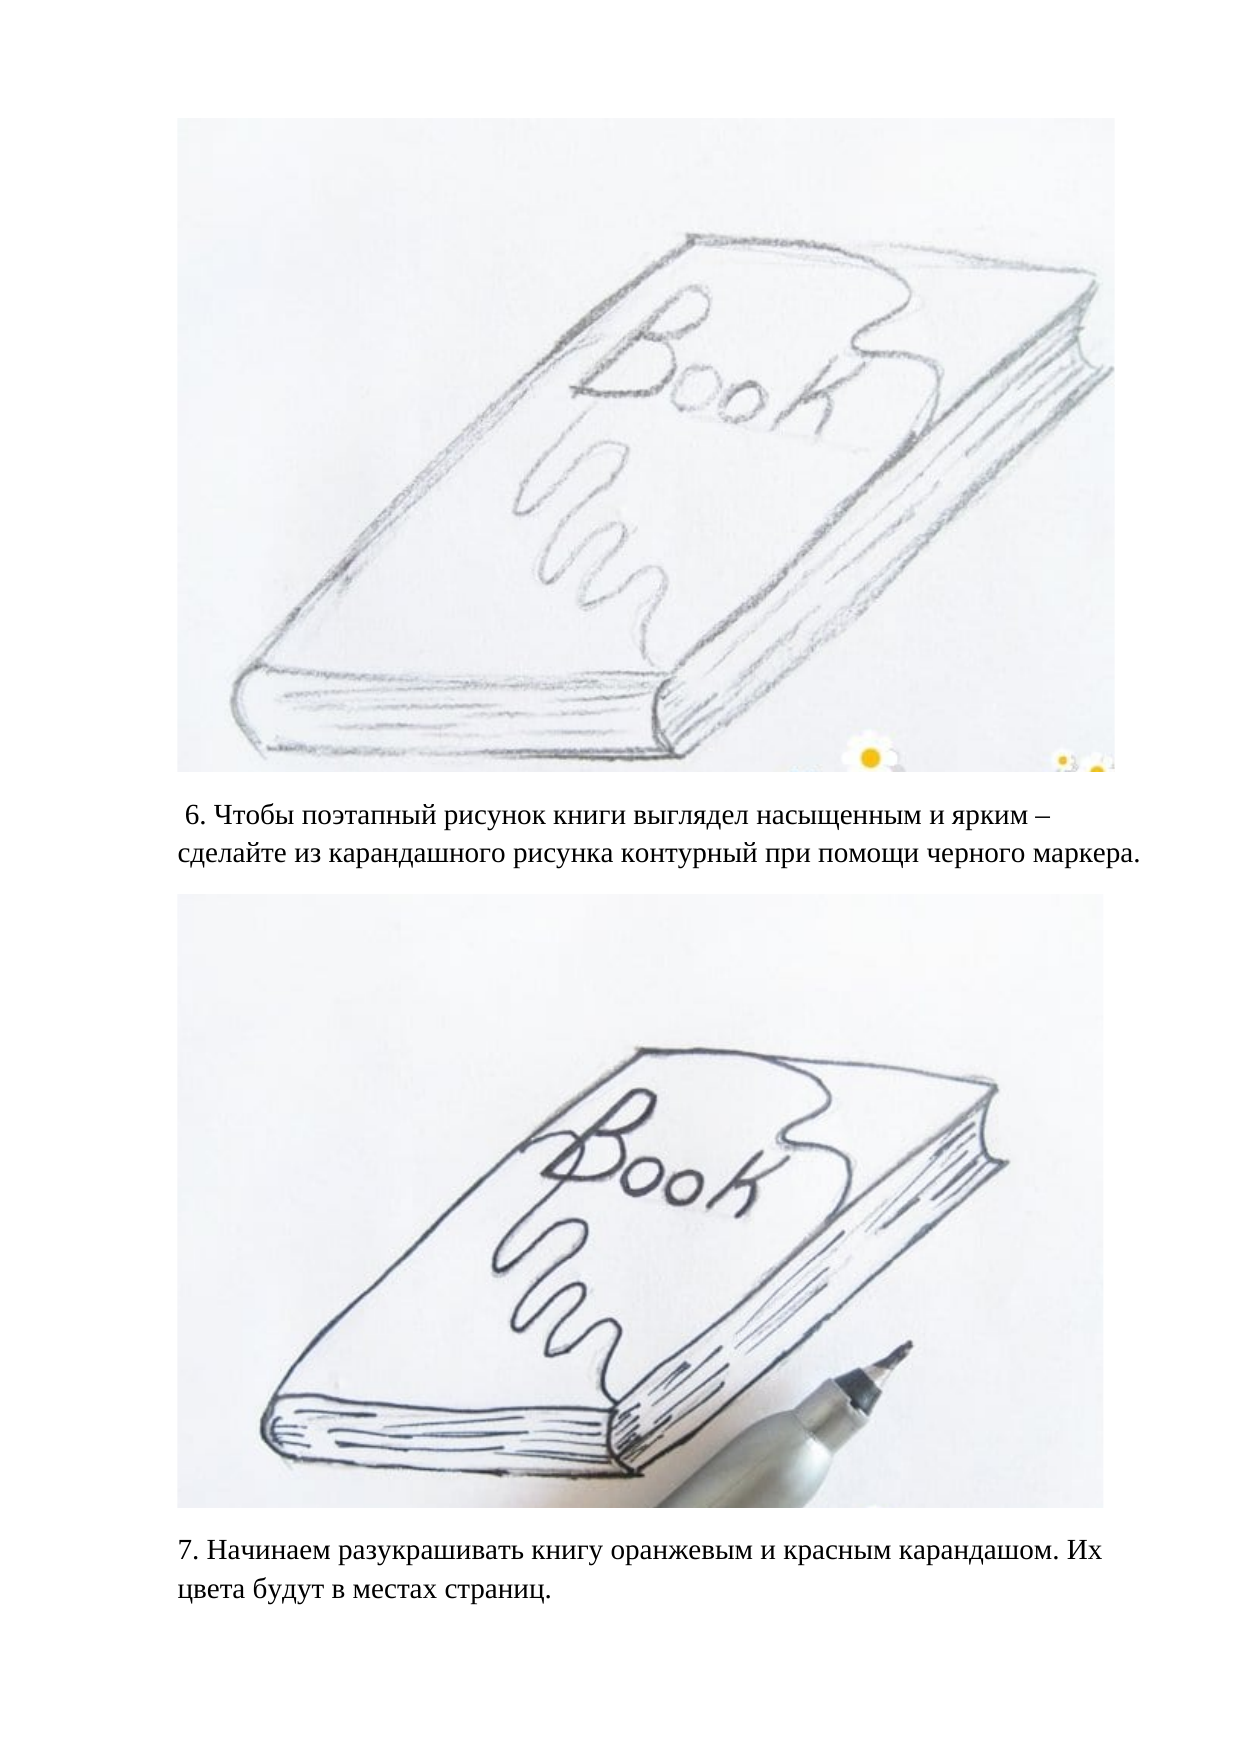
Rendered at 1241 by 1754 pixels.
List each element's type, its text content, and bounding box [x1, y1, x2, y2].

text 6. Чтобы поэтапный рисунок книги выглядел насыщенным и ярким – сделайте из карандашного рисунка контурный при помощи черного маркера. [177, 797, 1152, 869]
picture [177, 118, 1115, 772]
picture [177, 894, 1104, 1508]
text 7. Начинаем разукрашивать книгу оранжевым и красным карандашом. Их цвета будут в местах страниц. [177, 1532, 1152, 1604]
